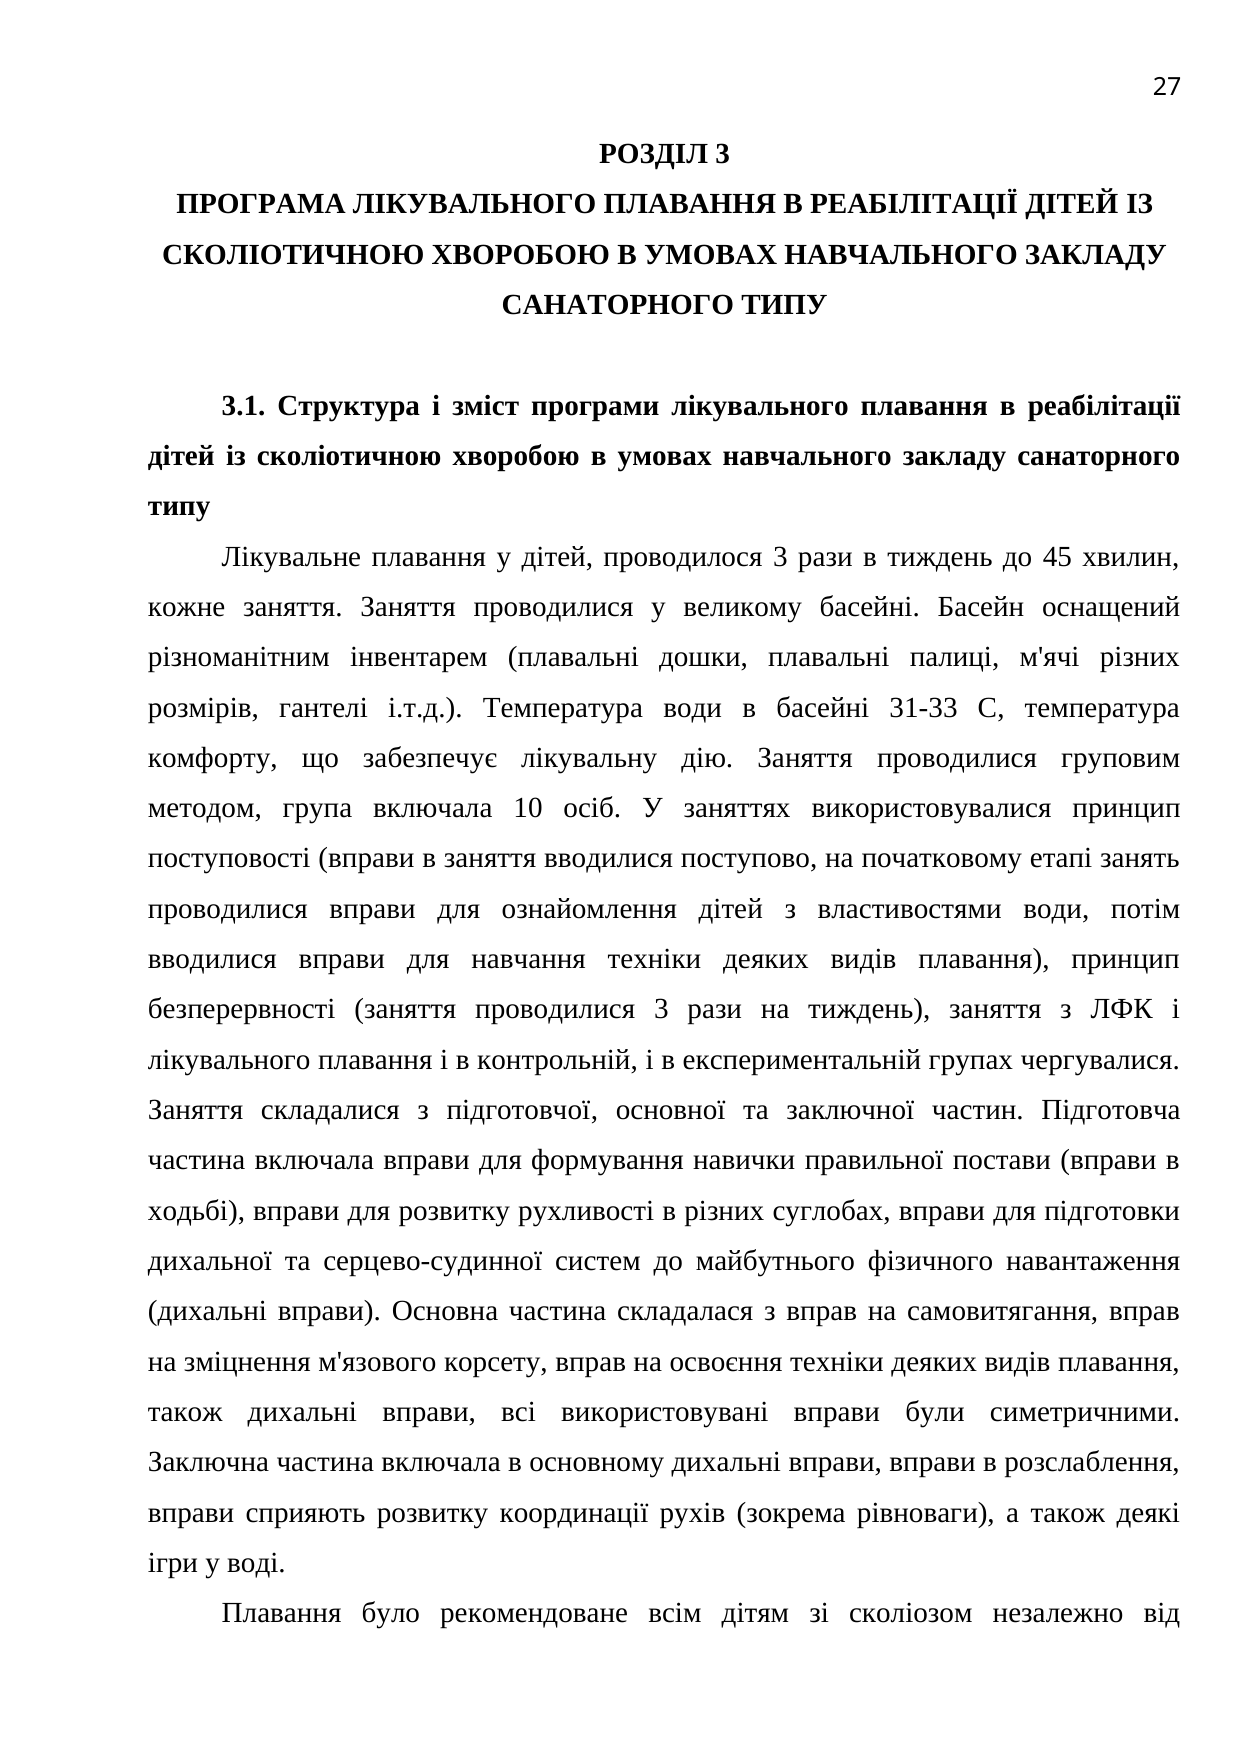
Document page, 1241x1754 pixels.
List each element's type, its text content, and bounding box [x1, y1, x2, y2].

text 3.1. Структура і зміст програми лікувального плавання в реабілітації дітей із сколіотичною хворобою в умовах навчального закладу санаторного типу [148, 388, 1181, 522]
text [148, 1595, 1181, 1629]
text РОЗДІЛ 3 [148, 136, 1181, 170]
text ПРОГРАМА ЛІКУВАЛЬНОГО ПЛАВАННЯ В РЕАБІЛІТАЦІЇ ДІТЕЙ ІЗ СКОЛІОТИЧНОЮ ХВОРОБОЮ В УМОВАХ НАВЧАЛЬНОГО ЗАКЛАДУ САНАТОРНОГО ТИПУ [148, 187, 1181, 321]
text Лікувальне плавання у дітей, проводилося 3 рази в тиждень до 45 хвилин, кожне заняття. Заняття проводилися у великому басейні. Басейн оснащений різноманітним інвентарем (плавальні дошки, плавальні палиці, м'ячі різних розмірів, гантелі і.т.д.). Температура води в басейні 31-33 С, температура комфорту, що забезпечує лікувальну дію. Заняття проводилися груповим методом, група включала 10 осіб. У заняттях використовувалися принцип поступовості (вправи в заняття вводилися поступово, на початковому етапі занять проводилися вправи для ознайомлення дітей з властивостями води, потім вводилися вправи для навчання техніки деяких видів плавання), принцип безперервності (заняття проводилися 3 рази на тиждень), заняття з ЛФК і лікувального плавання і в контрольній, і в експериментальній групах чергувалися. Заняття складалися з підготовчої, основної та заключної частин. Підготовча частина включала вправи для формування навички правильної постави (вправи в ходьбі), вправи для розвитку рухливості в різних суглобах, вправи для підготовки дихальної та серцево-судинної систем до майбутнього фізичного навантаження (дихальні вправи). Основна частина складалася з вправ на самовитягання, вправ на зміцнення м'язового корсету, вправ на освоєння техніки деяких видів плавання, також дихальні вправи, всі використовувані вправи були симетричними. Заключна частина включала в основному дихальні вправи, вправи в розслаблення, вправи сприяють розвитку координації рухів (зокрема рівноваги), а також деякі ігри у воді. [148, 539, 1181, 1578]
